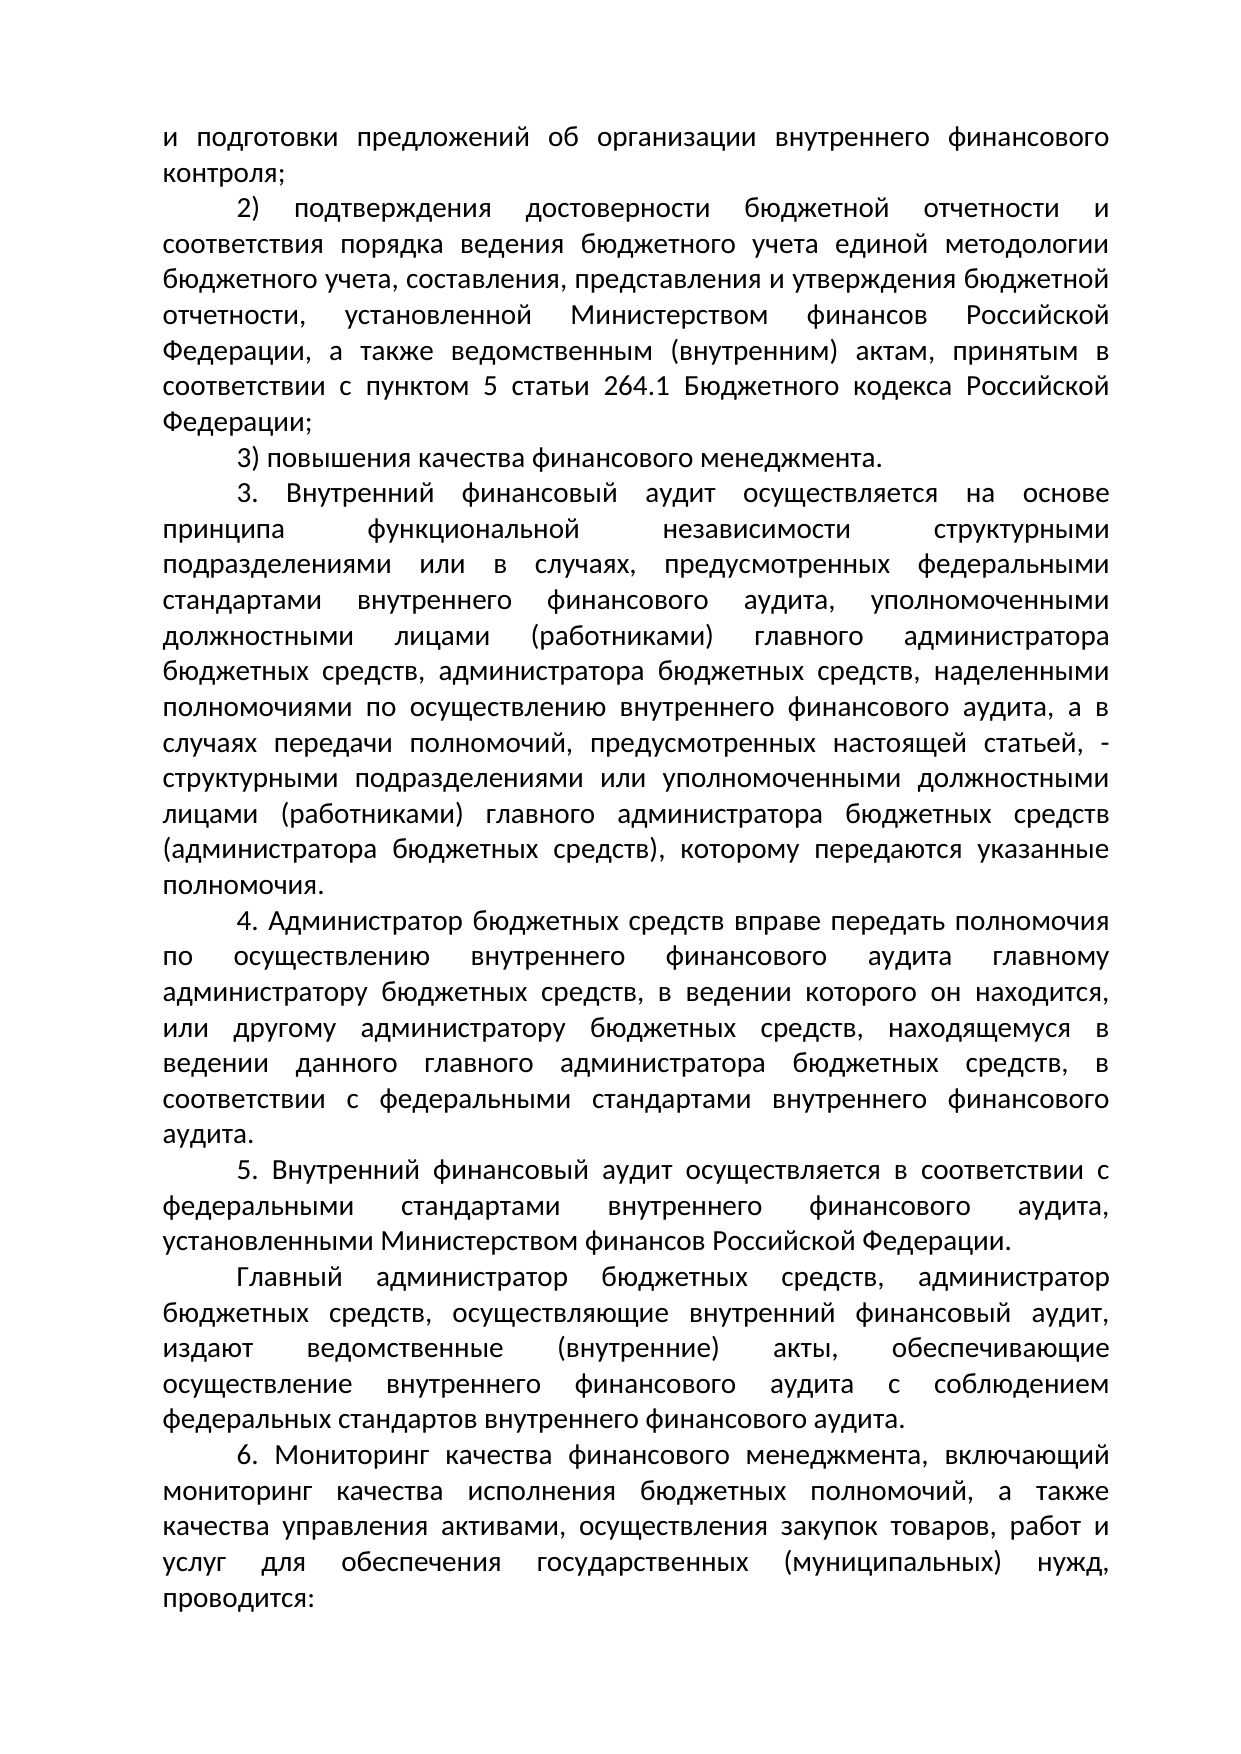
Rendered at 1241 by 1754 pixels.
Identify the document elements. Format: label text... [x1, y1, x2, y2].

text Главный администратор бюджетных средств, администратор бюджетных средств, осуществляющие внутренний финансовый аудит, издают ведомственные (внутренние) акты, обеспечивающие осуществление внутреннего финансового аудита с соблюдением федеральных стандартов внутреннего финансового аудита. [162, 1258, 1110, 1436]
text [162, 118, 1110, 189]
text 3) повышения качества финансового менеджмента. [162, 439, 1110, 474]
text 3. Внутренний финансовый аудит осуществляется на основе принципа функциональной независимости структурными подразделениями или в случаях, предусмотренных федеральными стандартами внутреннего финансового аудита, уполномоченными должностными лицами (работниками) главного администратора бюджетных средств, администратора бюджетных средств, наделенными полномочиями по осуществлению внутреннего финансового аудита, а в случаях передачи полномочий, предусмотренных настоящей статьей, - структурными подразделениями или уполномоченными должностными лицами (работниками) главного администратора бюджетных средств (администратора бюджетных средств), которому передаются указанные полномочия. [162, 474, 1110, 902]
text 2) подтверждения достоверности бюджетной отчетности и соответствия порядка ведения бюджетного учета единой методологии бюджетного учета, составления, представления и утверждения бюджетной отчетности, установленной Министерством финансов Российской Федерации, а также ведомственным (внутренним) актам, принятым в соответствии с пунктом 5 статьи 264.1 Бюджетного кодекса Российской Федерации; [162, 189, 1110, 439]
text 4. Администратор бюджетных средств вправе передать полномочия по осуществлению внутреннего финансового аудита главному администратору бюджетных средств, в ведении которого он находится, или другому администратору бюджетных средств, находящемуся в ведении данного главного администратора бюджетных средств, в соответствии с федеральными стандартами внутреннего финансового аудита. [162, 902, 1110, 1151]
text 6. Мониторинг качества финансового менеджмента, включающий мониторинг качества исполнения бюджетных полномочий, а также качества управления активами, осуществления закупок товаров, работ и услуг для обеспечения государственных (муниципальных) нужд, проводится: [162, 1436, 1110, 1614]
text 5. Внутренний финансовый аудит осуществляется в соответствии с федеральными стандартами внутреннего финансового аудита, установленными Министерством финансов Российской Федерации. [162, 1151, 1110, 1258]
